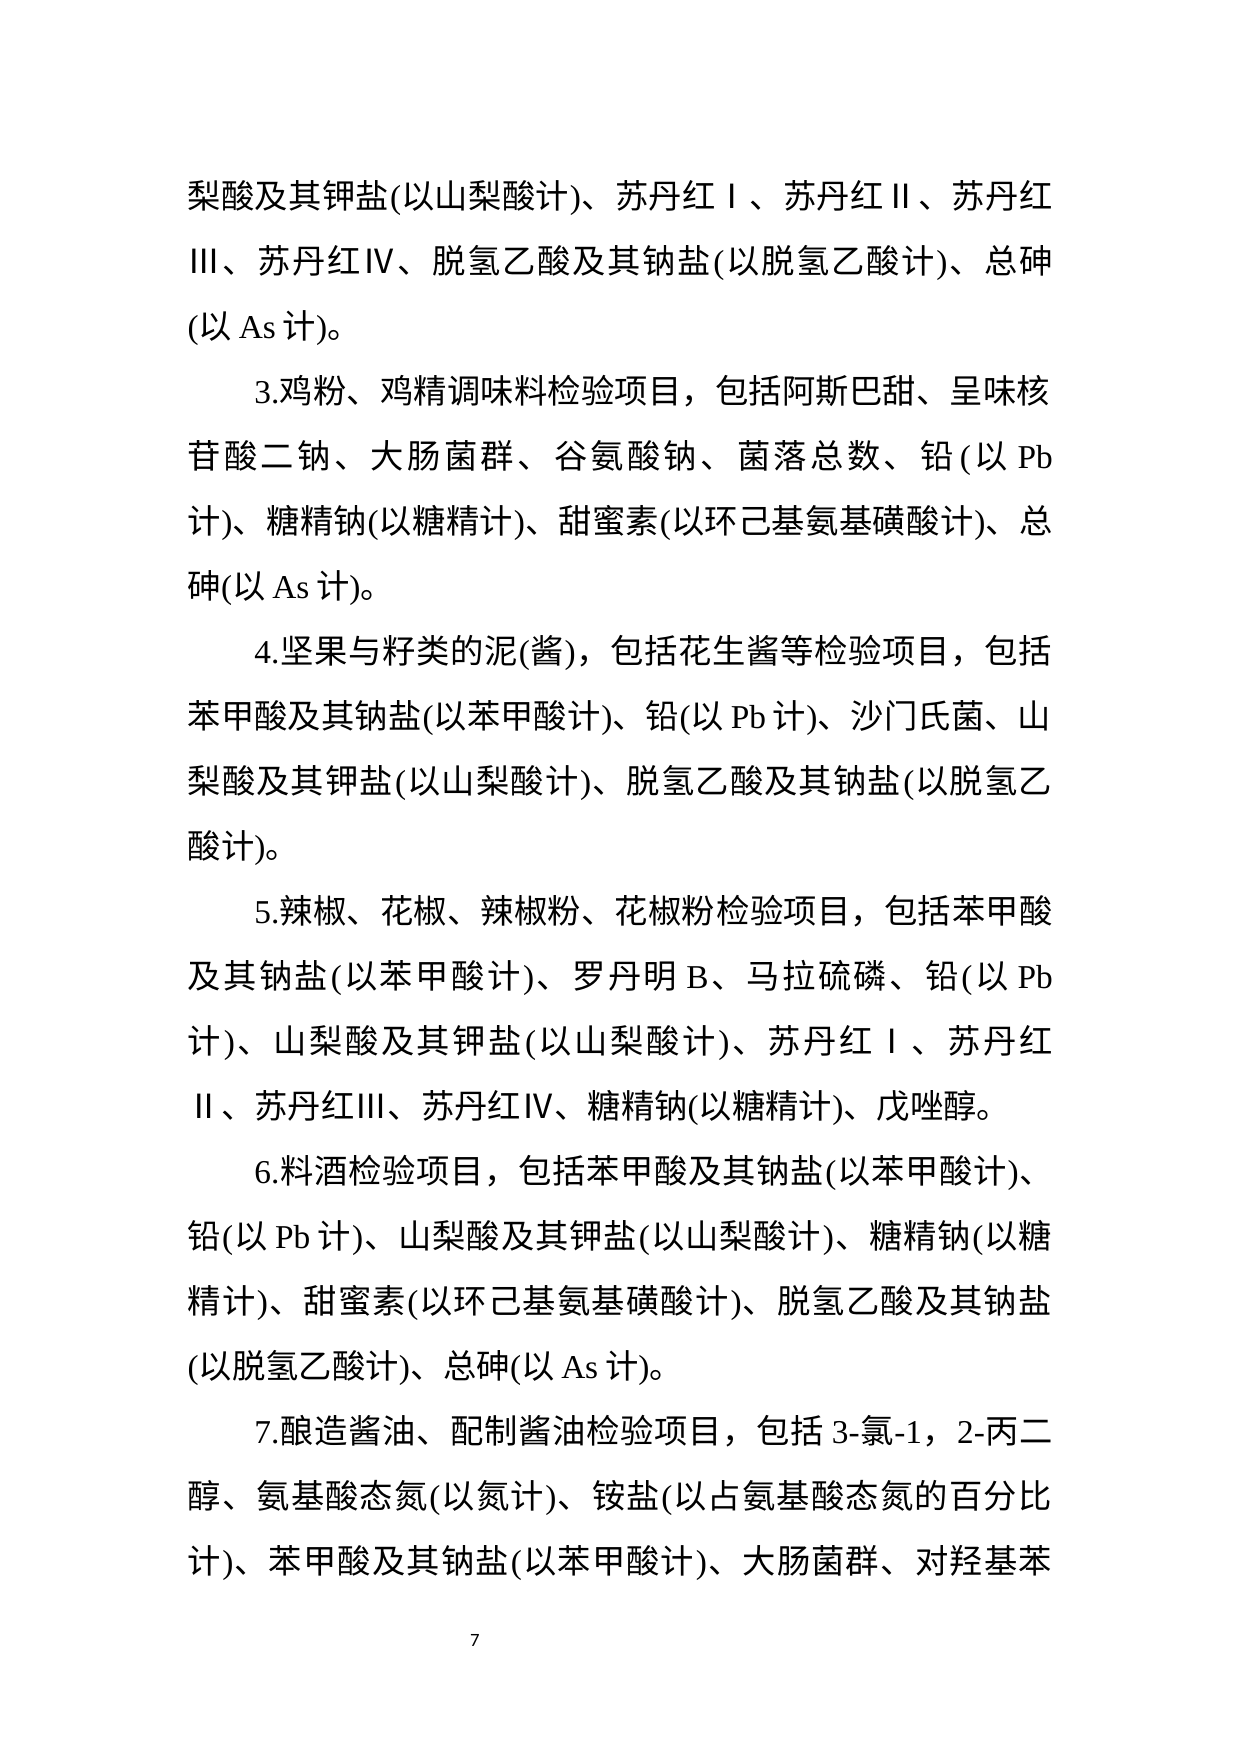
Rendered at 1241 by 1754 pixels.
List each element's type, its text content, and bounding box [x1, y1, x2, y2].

text 3.鸡粉、鸡精调味料检验项目，包括阿斯巴甜、呈味核苷酸二钠、大肠菌群、谷氨酸钠、菌落总数、铅(以Pb计)、糖精钠(以糖精计)、甜蜜素(以环己基氨基磺酸计)、总砷(以As计)。 [187, 357, 1053, 617]
text 4.坚果与籽类的泥(酱)，包括花生酱等检验项目，包括苯甲酸及其钠盐(以苯甲酸计)、铅(以Pb计)、沙门氏菌、山梨酸及其钾盐(以山梨酸计)、脱氢乙酸及其钠盐(以脱氢乙酸计)。 [187, 617, 1053, 877]
text 6.料酒检验项目，包括苯甲酸及其钠盐(以苯甲酸计)、铅(以Pb计)、山梨酸及其钾盐(以山梨酸计)、糖精钠(以糖精计)、甜蜜素(以环己基氨基磺酸计)、脱氢乙酸及其钠盐(以脱氢乙酸计)、总砷(以As计)。 [187, 1137, 1053, 1397]
text 5.辣椒、花椒、辣椒粉、花椒粉检验项目，包括苯甲酸及其钠盐(以苯甲酸计)、罗丹明B、马拉硫磷、铅(以Pb计)、山梨酸及其钾盐(以山梨酸计)、苏丹红Ⅰ、苏丹红Ⅱ、苏丹红Ⅲ、苏丹红Ⅳ、糖精钠(以糖精计)、戊唑醇。 [187, 877, 1053, 1137]
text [187, 1397, 1053, 1592]
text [187, 162, 1053, 357]
